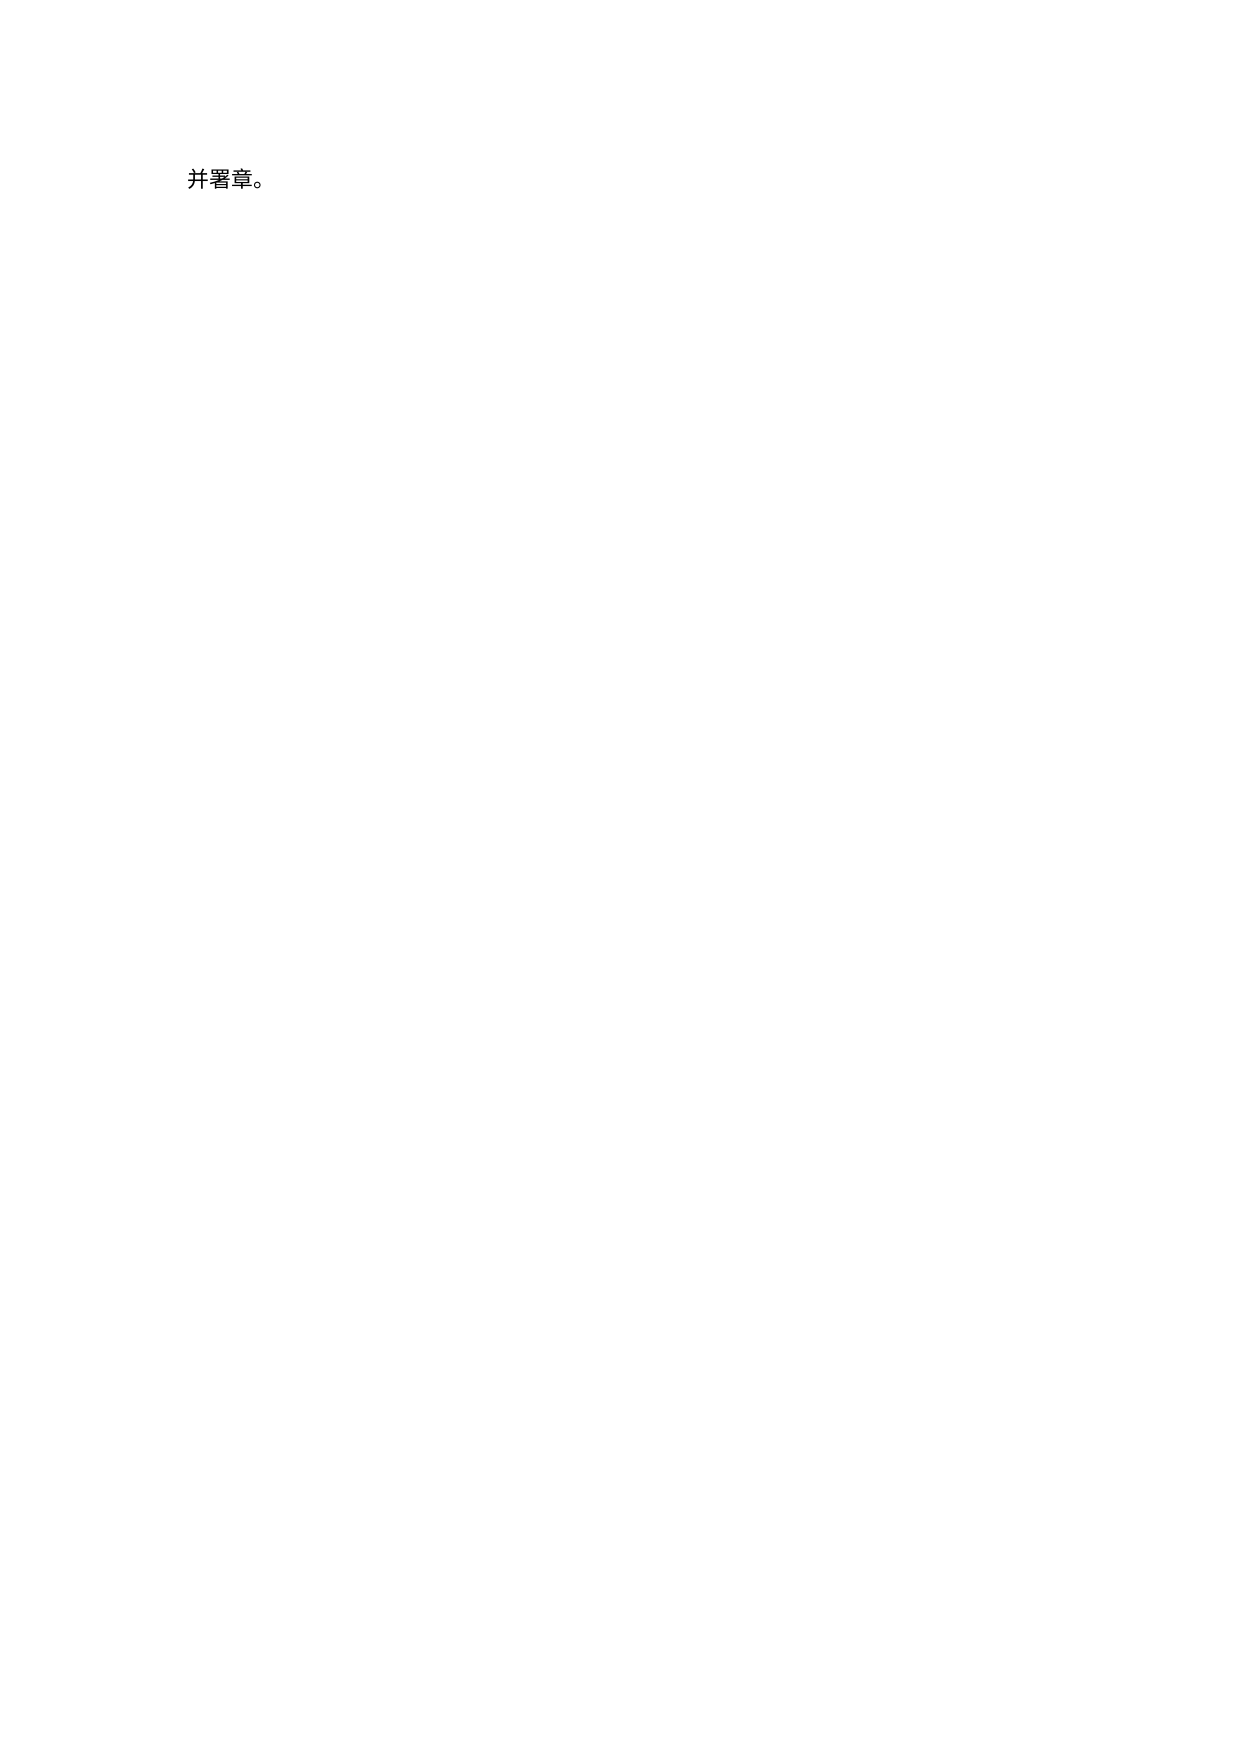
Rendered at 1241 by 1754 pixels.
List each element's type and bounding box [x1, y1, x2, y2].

text [187, 162, 1053, 194]
